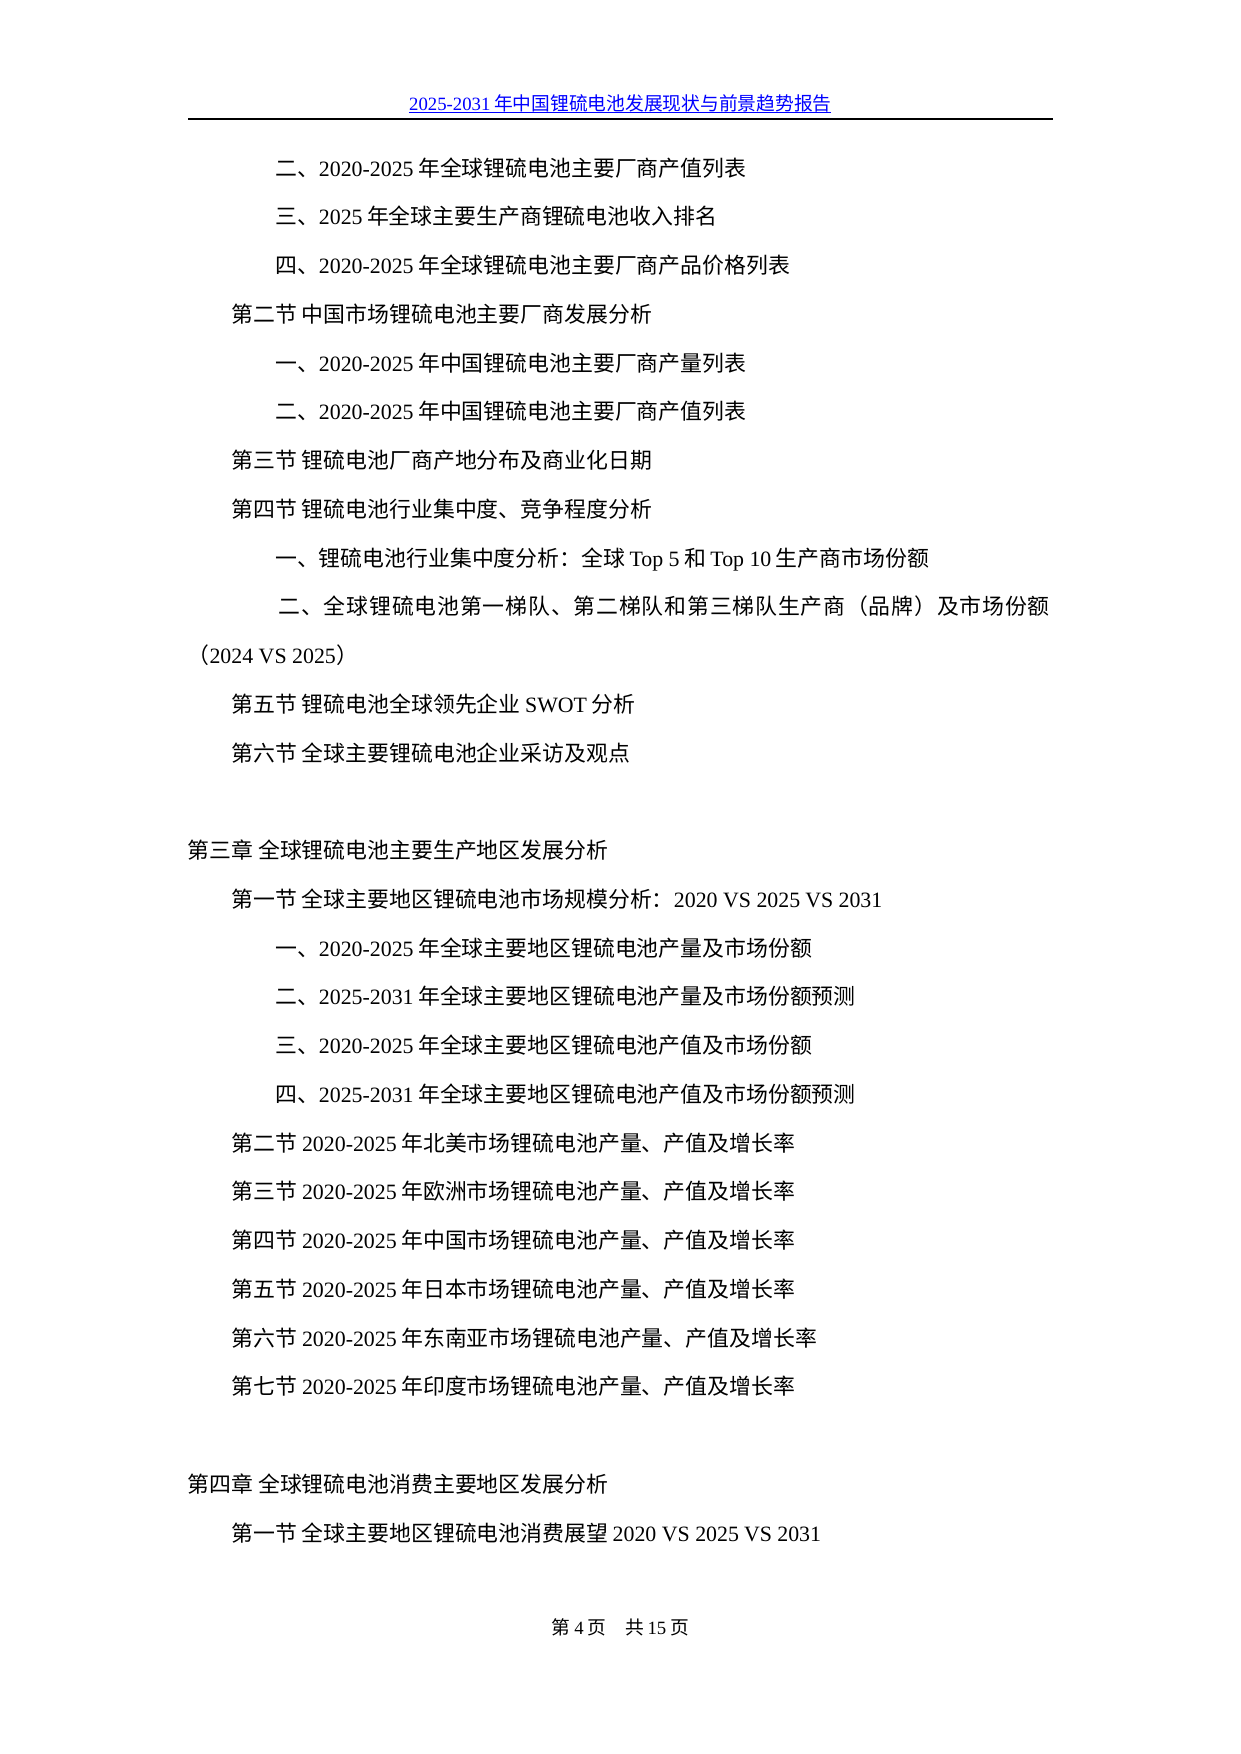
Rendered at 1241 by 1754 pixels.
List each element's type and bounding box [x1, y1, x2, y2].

text [187, 150, 1053, 1548]
